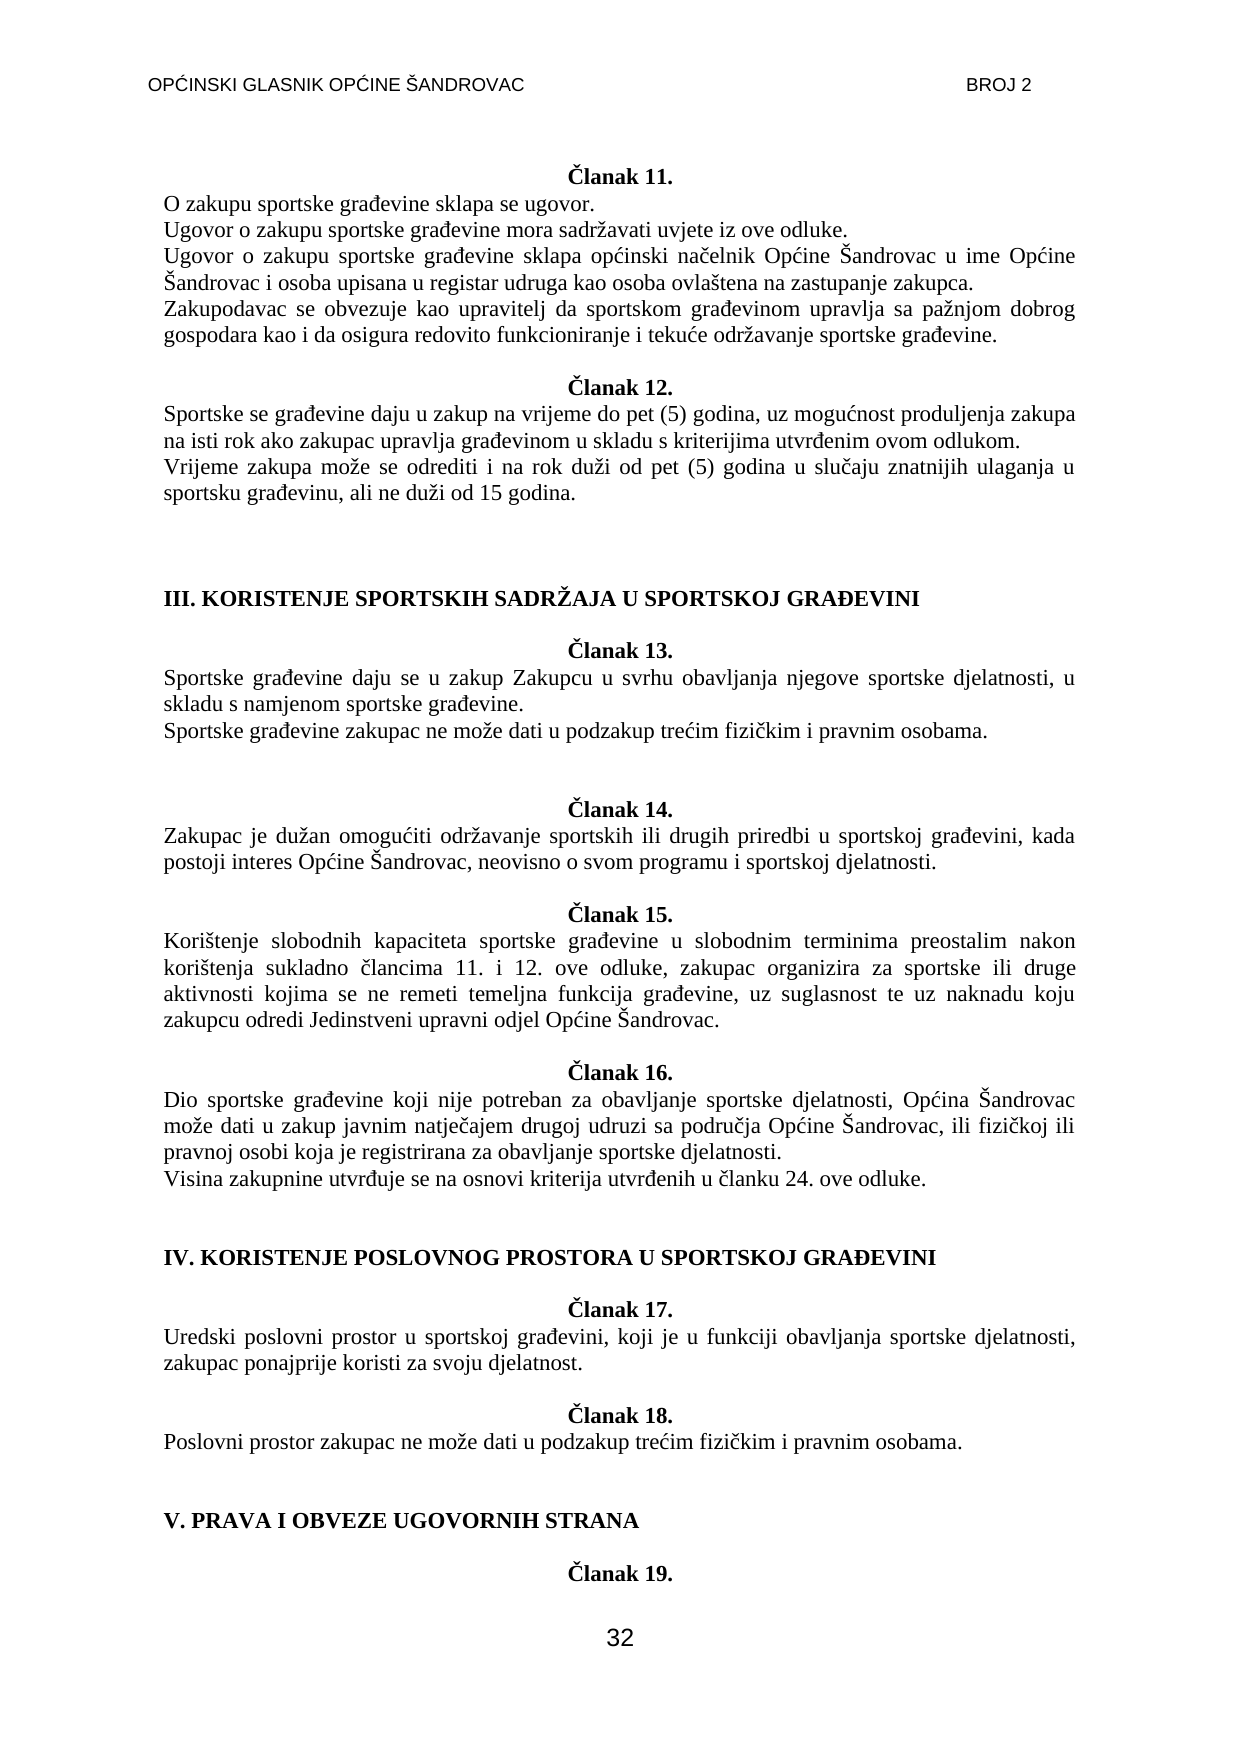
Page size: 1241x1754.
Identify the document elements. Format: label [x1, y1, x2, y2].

table_header [148, 148, 1093, 1602]
